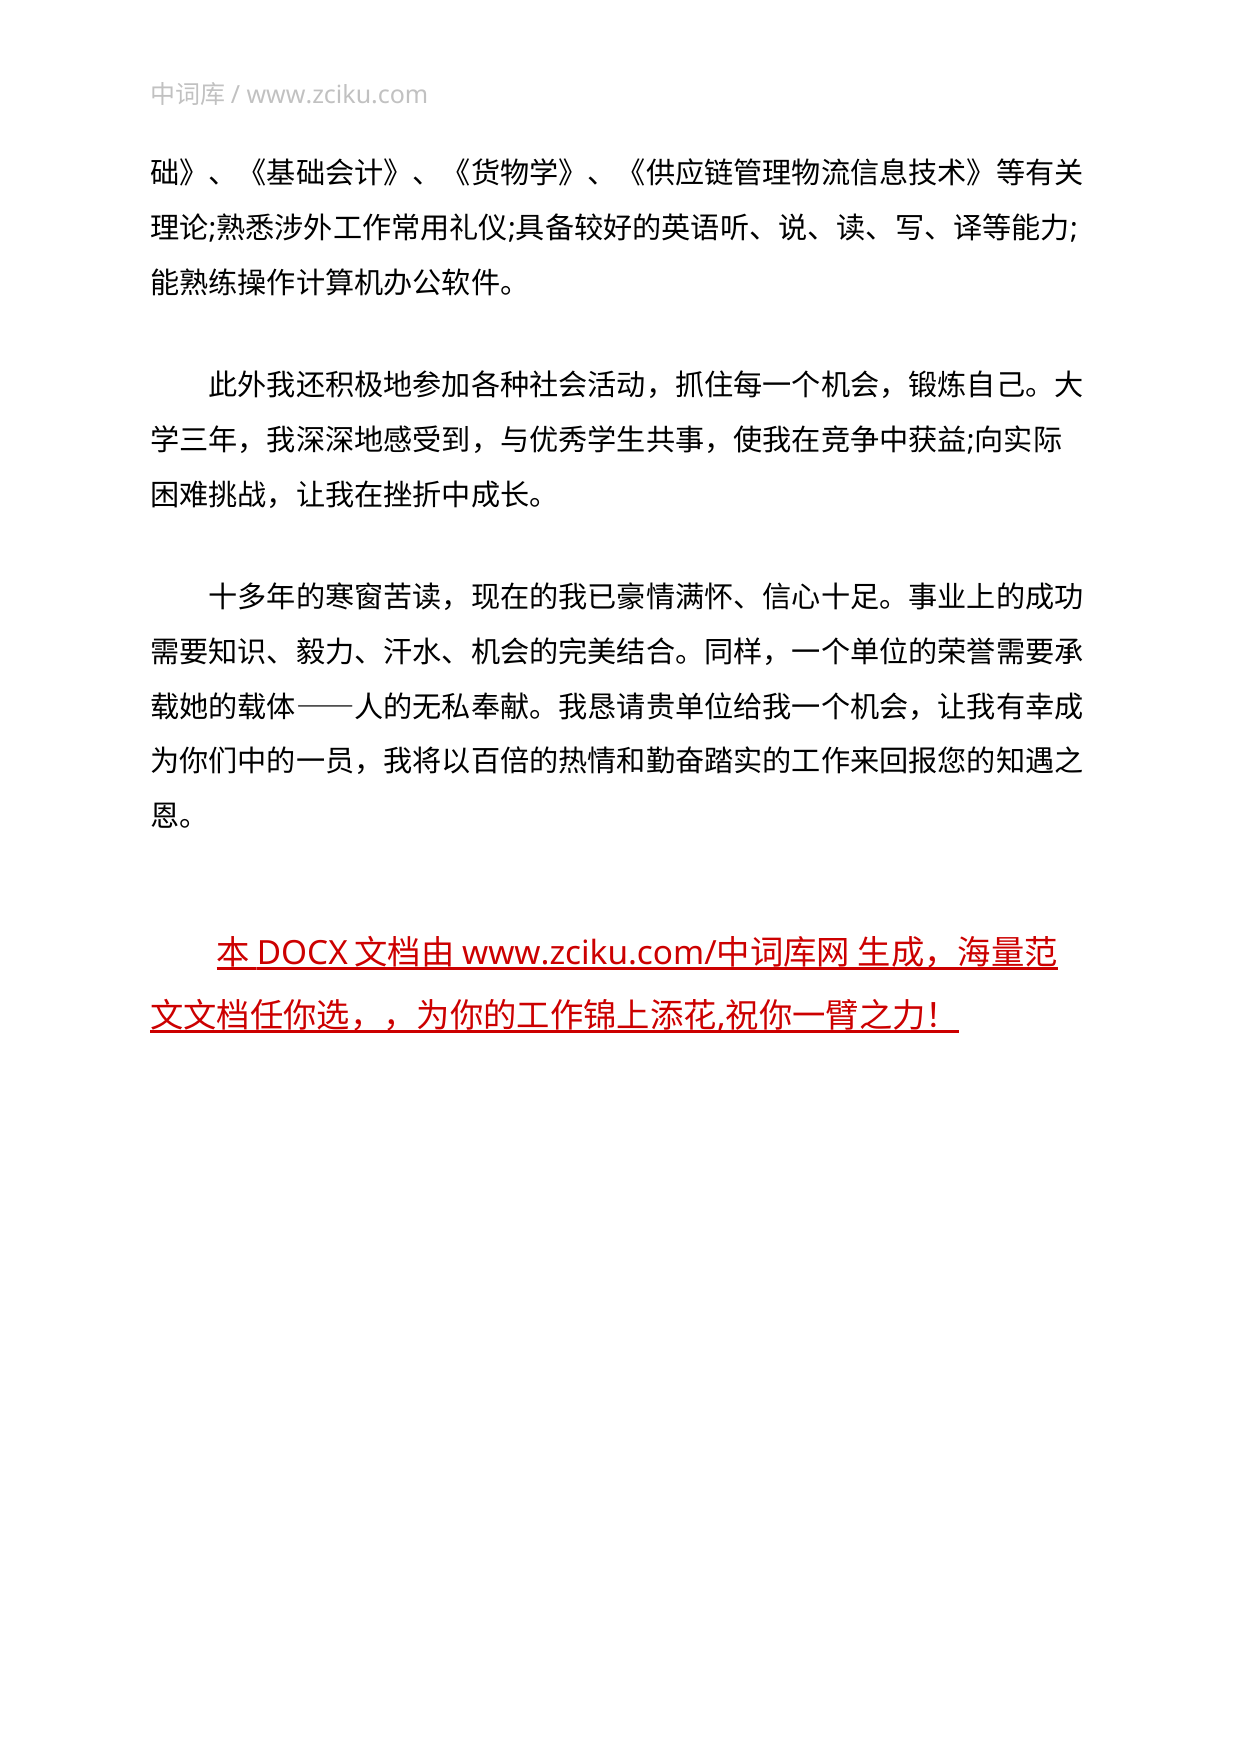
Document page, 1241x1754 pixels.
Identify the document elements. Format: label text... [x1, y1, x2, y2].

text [150, 150, 1090, 302]
text 十多年的寒窗苦读，现在的我已豪情满怀、信心十足。事业上的成功需要知识、毅力、汗水、机会的完美结合。同样，一个单位的荣誉需要承载她的载体——人的无私奉献。我恳请贵单位给我一个机会，让我有幸成为你们中的一员，我将以百倍的热情和勤奋踏实的工作来回报您的知遇之恩。 [150, 573, 1090, 835]
text 此外我还积极地参加各种社会活动，抓住每一个机会，锻炼自己。大学三年，我深深地感受到，与优秀学生共事，使我在竞争中获益;向实际困难挑战，让我在挫折中成长。 [150, 362, 1090, 514]
text 本DOCX文档由 www.zciku.com/中词库网 生成，海量范文文档任你选，，为你的工作锦上添花,祝你一臂之力！ [150, 926, 1090, 1037]
